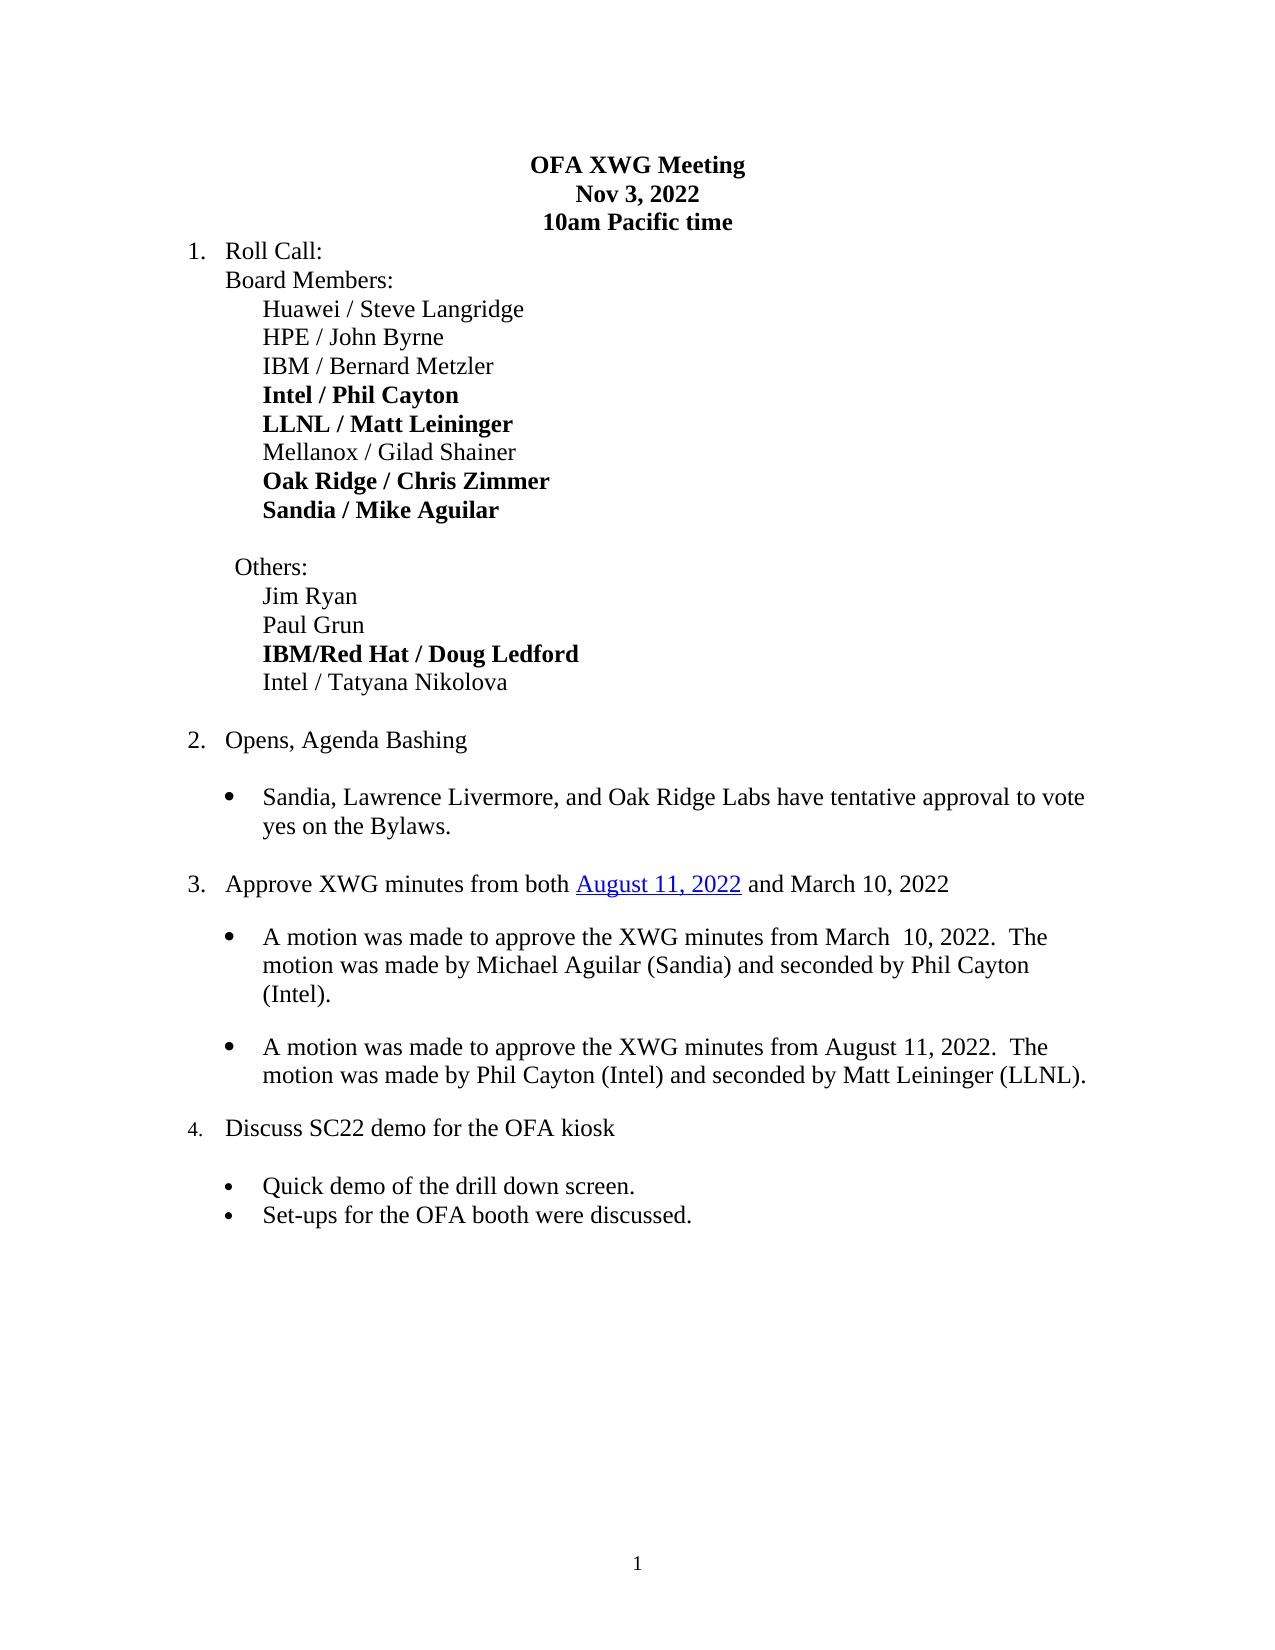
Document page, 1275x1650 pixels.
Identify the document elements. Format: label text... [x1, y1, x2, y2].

text Paul Grun [187, 610, 1087, 639]
text HPE / John Byrne [187, 322, 1087, 351]
text Nov 3, 2022 [187, 179, 1087, 207]
text 10am Pacific time [187, 207, 1087, 236]
list Sandia, Lawrence Livermore, and Oak Ridge Labs have tentative approval to vote yes on the Bylaws. [225, 782, 1087, 840]
text IBM/Red Hat / Doug Ledford [187, 639, 1087, 667]
list Set-ups for the OFA booth were discussed. [225, 1200, 1087, 1228]
list A motion was made to approve the XWG minutes from August 11, 2022. The motion was made by Phil Cayton (Intel) and seconded by Matt Leininger (LLNL). [225, 1032, 1087, 1089]
text Jim Ryan [187, 581, 1087, 610]
text Oak Ridge / Chris Zimmer [187, 466, 1087, 495]
list Quick demo of the drill down screen. [225, 1171, 1087, 1200]
list Discuss SC22 demo for the OFA kiosk [187, 1113, 1087, 1142]
text Others: [187, 552, 1087, 581]
text Board Members: [187, 265, 1087, 294]
text Sandia / Mike Aguilar [187, 495, 1087, 524]
text Mellanox / Gilad Shainer [187, 437, 1087, 466]
text IBM / Bernard Metzler [187, 351, 1087, 380]
text Huawei / Steve Langridge [187, 294, 1087, 322]
list Roll Call: [187, 236, 1087, 265]
text Intel / Tatyana Nikolova [187, 667, 1087, 696]
text OFA XWG Meeting [187, 150, 1087, 179]
text LLNL / Matt Leininger [187, 409, 1087, 437]
text Intel / Phil Cayton [187, 380, 1087, 409]
list A motion was made to approve the XWG minutes from March 10, 2022. The motion was made by Michael Aguilar (Sandia) and seconded by Phil Cayton (Intel). [225, 922, 1087, 1008]
list Opens, Agenda Bashing [187, 725, 1087, 754]
list Approve XWG minutes from both August 11, 2022 and March 10, 2022 [187, 869, 1087, 897]
